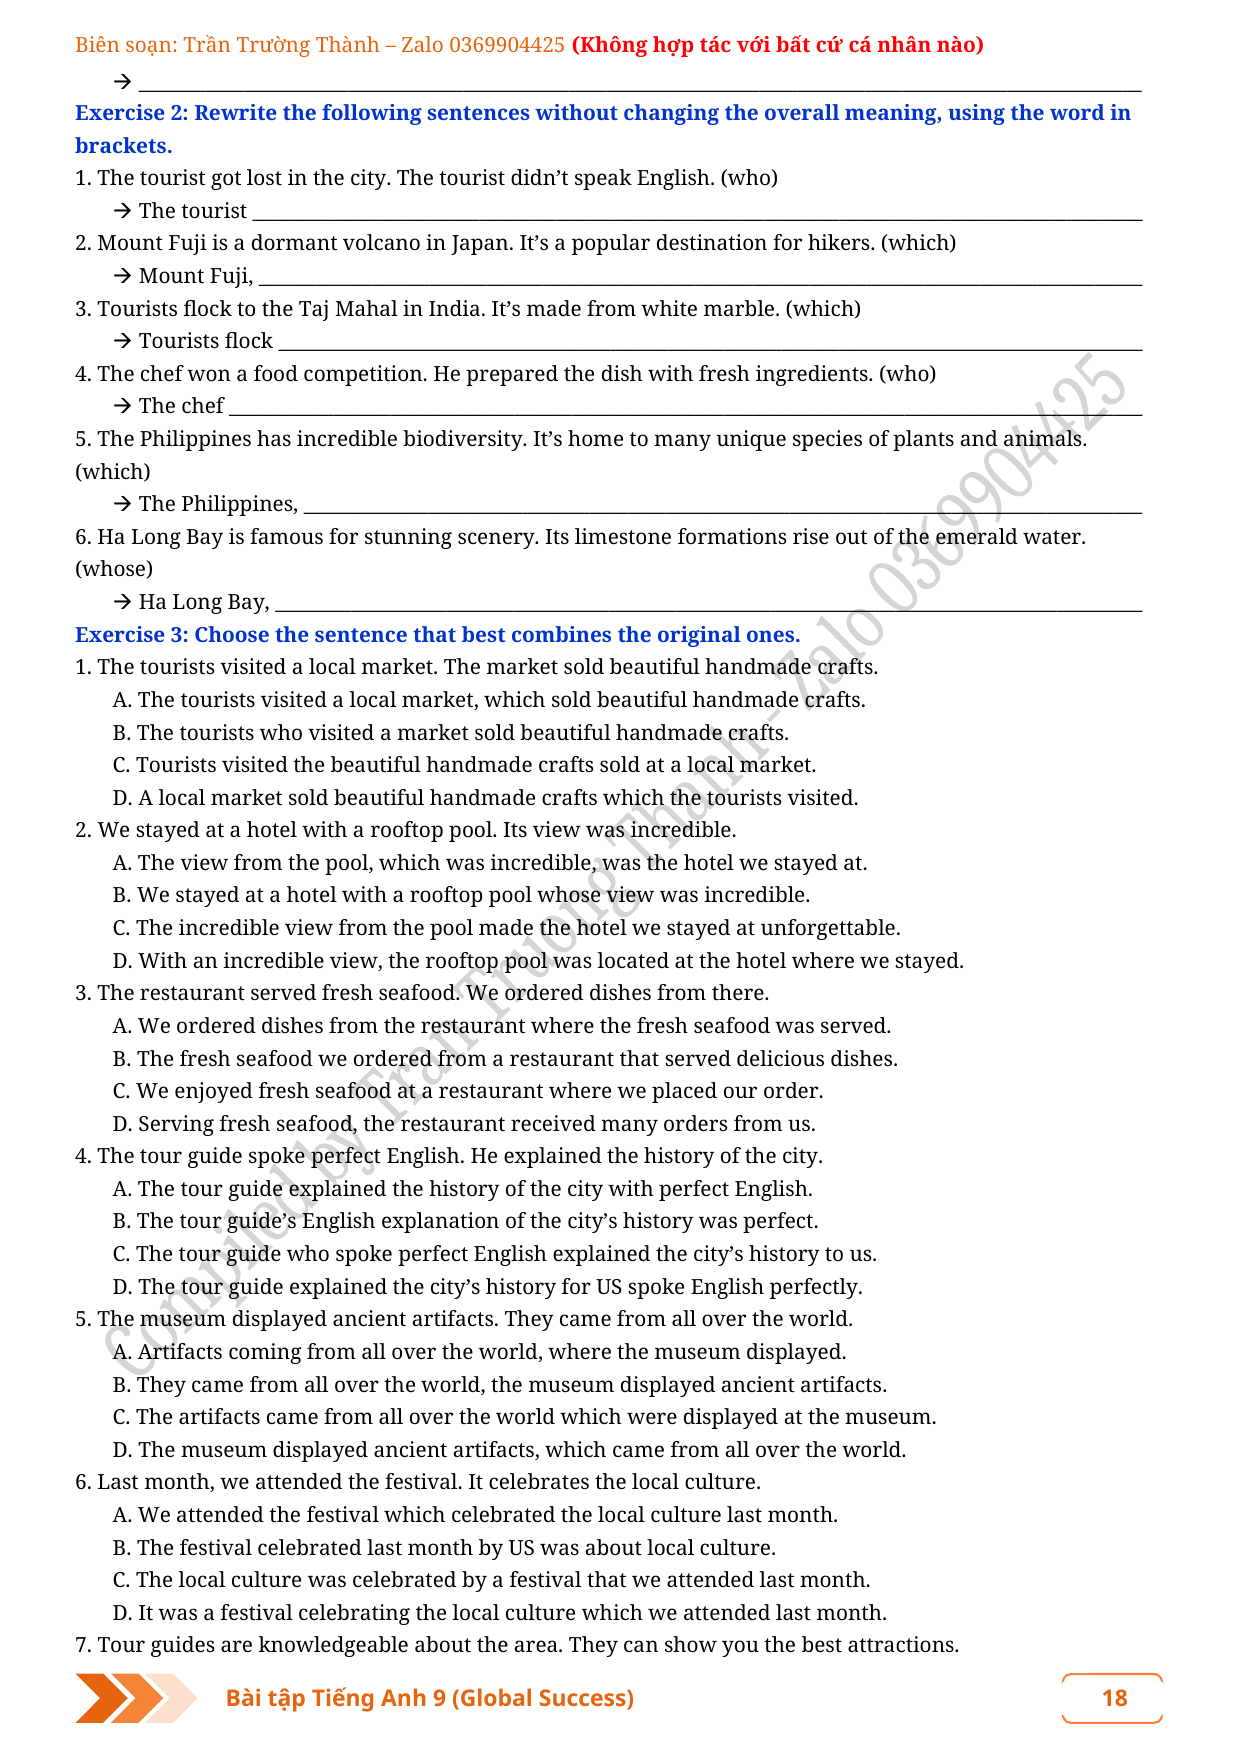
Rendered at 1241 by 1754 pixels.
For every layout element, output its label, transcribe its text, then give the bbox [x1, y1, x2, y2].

text 3. The restaurant served fresh seafood. We ordered dishes from there. [75, 978, 1165, 1007]
text A. Artifacts coming from all over the world, where the museum displayed. [75, 1337, 1165, 1366]
text C. Tourists visited the beautiful handmade crafts sold at a local market. [75, 750, 1165, 779]
text D. Serving fresh seafood, the restaurant received many orders from us. [75, 1109, 1165, 1137]
text Exercise 2: Rewrite the following sentences without changing the overall meaning, using the word in brackets. [75, 98, 1165, 159]
text B. The tourists who visited a market sold beautiful handmade crafts. [75, 718, 1165, 746]
text A. We ordered dishes from the restaurant where the fresh seafood was served. [75, 1011, 1165, 1039]
text B. The festival celebrated last month by US was about local culture. [75, 1533, 1165, 1561]
text 4. The tour guide spoke perfect English. He explained the history of the city. [75, 1141, 1165, 1170]
text The Philippines, [75, 489, 1165, 518]
text 7. Tour guides are knowledgeable about the area. They can show you the best attractions. [75, 1631, 1165, 1659]
text D. It was a festival celebrating the local culture which we attended last month. [75, 1598, 1165, 1626]
text 5. The museum displayed ancient artifacts. They came from all over the world. [75, 1304, 1165, 1333]
text Mount Fuji, [75, 261, 1165, 289]
text B. The tour guide’s English explanation of the city’s history was perfect. [75, 1207, 1165, 1235]
text 6. Ha Long Bay is famous for stunning scenery. Its limestone formations rise out of the emerald water. (whose) [75, 522, 1165, 583]
text D. The museum displayed ancient artifacts, which came from all over the world. [75, 1435, 1165, 1463]
text D. A local market sold beautiful handmade crafts which the tourists visited. [75, 783, 1165, 811]
text 1. The tourists visited a local market. The market sold beautiful handmade crafts. [75, 652, 1165, 681]
text B. We stayed at a hotel with a rooftop pool whose view was incredible. [75, 881, 1165, 909]
text Ha Long Bay, [75, 587, 1165, 616]
text 2. We stayed at a hotel with a rooftop pool. Its view was incredible. [75, 815, 1165, 844]
text 5. The Philippines has incredible biodiversity. It’s home to many unique species of plants and animals. (which) [75, 424, 1165, 485]
text 4. The chef won a food competition. He prepared the dish with fresh ingredients. (who) [75, 359, 1165, 387]
text D. The tour guide explained the city’s history for US spoke English perfectly. [75, 1272, 1165, 1300]
text C. The incredible view from the pool made the hotel we stayed at unforgettable. [75, 913, 1165, 942]
text A. We attended the festival which celebrated the local culture last month. [75, 1500, 1165, 1528]
text C. The artifacts came from all over the world which were displayed at the museum. [75, 1402, 1165, 1431]
text D. With an incredible view, the rooftop pool was located at the hotel where we stayed. [75, 946, 1165, 974]
text Tourists flock [75, 326, 1165, 355]
text C. We enjoyed fresh seafood at a restaurant where we placed our order. [75, 1076, 1165, 1105]
text C. The tour guide who spoke perfect English explained the city’s history to us. [75, 1239, 1165, 1268]
text C. The local culture was celebrated by a festival that we attended last month. [75, 1565, 1165, 1594]
text 6. Last month, we attended the festival. It celebrates the local culture. [75, 1467, 1165, 1496]
text 3. Tourists flock to the Taj Mahal in India. It’s made from white marble. (which) [75, 294, 1165, 322]
text The tourist [75, 196, 1165, 224]
text A. The tour guide explained the history of the city with perfect English. [75, 1174, 1165, 1202]
text 2. Mount Fuji is a dormant volcano in Japan. It’s a popular destination for hikers. (which) [75, 228, 1165, 257]
text A. The view from the pool, which was incredible, was the hotel we stayed at. [75, 848, 1165, 876]
text B. The fresh seafood we ordered from a restaurant that served delicious dishes. [75, 1044, 1165, 1072]
text B. They came from all over the world, the museum displayed ancient artifacts. [75, 1370, 1165, 1398]
text A. The tourists visited a local market, which sold beautiful handmade crafts. [75, 685, 1165, 713]
text The chef [75, 392, 1165, 420]
text Exercise 3: Choose the sentence that best combines the original ones. [75, 620, 1165, 648]
text 1. The tourist got lost in the city. The tourist didn’t speak English. (who) [75, 163, 1165, 192]
